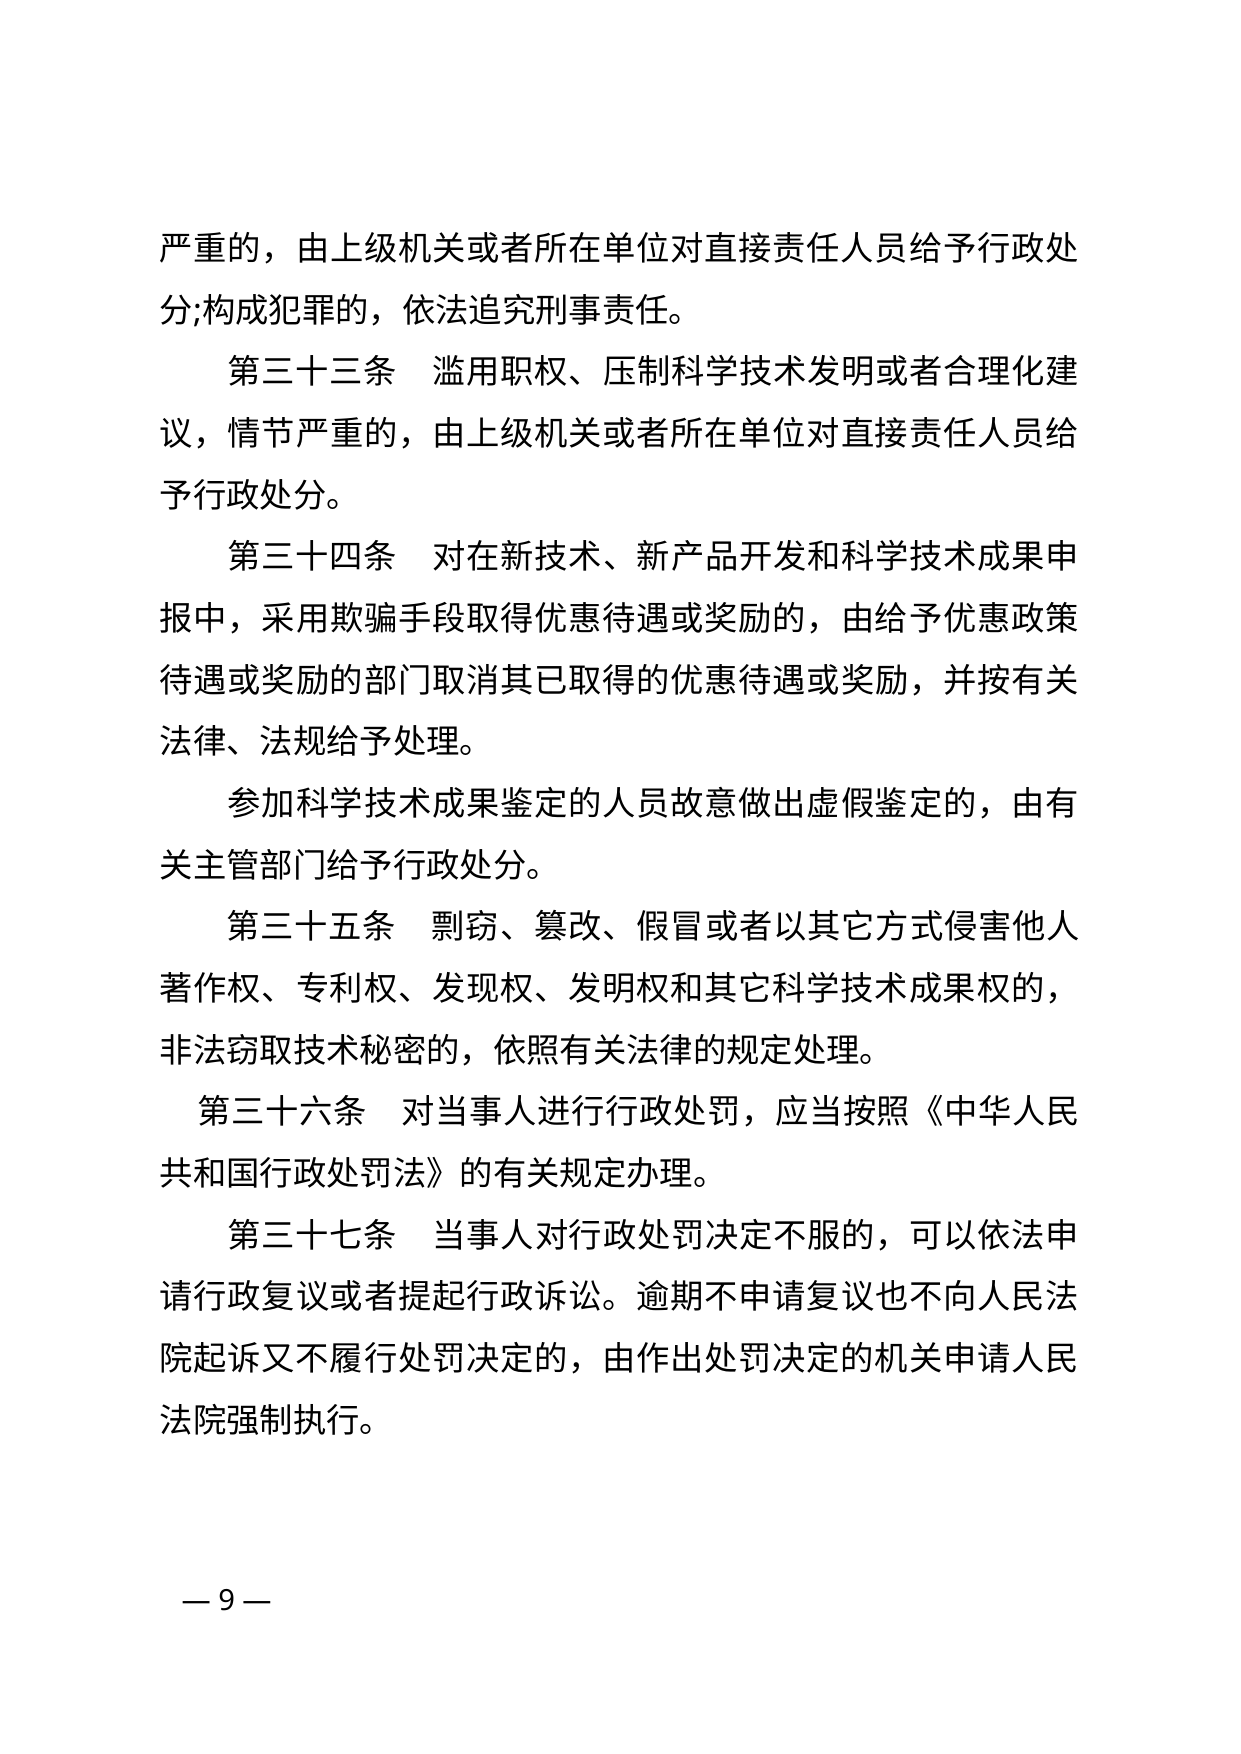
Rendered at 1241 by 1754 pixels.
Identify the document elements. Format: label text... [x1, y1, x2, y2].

text 第三十七条 当事人对行政处罚决定不服的，可以依法申请行政复议或者提起行政诉讼。逾期不申请复议也不向人民法院起诉又不履行处罚决定的，由作出处罚决定的机关申请人民法院强制执行。 [159, 1198, 1081, 1444]
text 第三十六条 对当事人进行行政处罚，应当按照《中华人民共和国行政处罚法》的有关规定办理。 [159, 1074, 1081, 1198]
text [159, 211, 1081, 334]
text 参加科学技术成果鉴定的人员故意做出虚假鉴定的，由有关主管部门给予行政处分。 [159, 766, 1081, 889]
text 第三十五条 剽窃、篡改、假冒或者以其它方式侵害他人著作权、专利权、发现权、发明权和其它科学技术成果权的，非法窃取技术秘密的，依照有关法律的规定处理。 [159, 889, 1081, 1074]
text 第三十三条 滥用职权、压制科学技术发明或者合理化建议，情节严重的，由上级机关或者所在单位对直接责任人员给予行政处分。 [159, 334, 1081, 519]
text 第三十四条 对在新技术、新产品开发和科学技术成果申报中，采用欺骗手段取得优惠待遇或奖励的，由给予优惠政策待遇或奖励的部门取消其已取得的优惠待遇或奖励，并按有关法律、法规给予处理。 [159, 519, 1081, 766]
